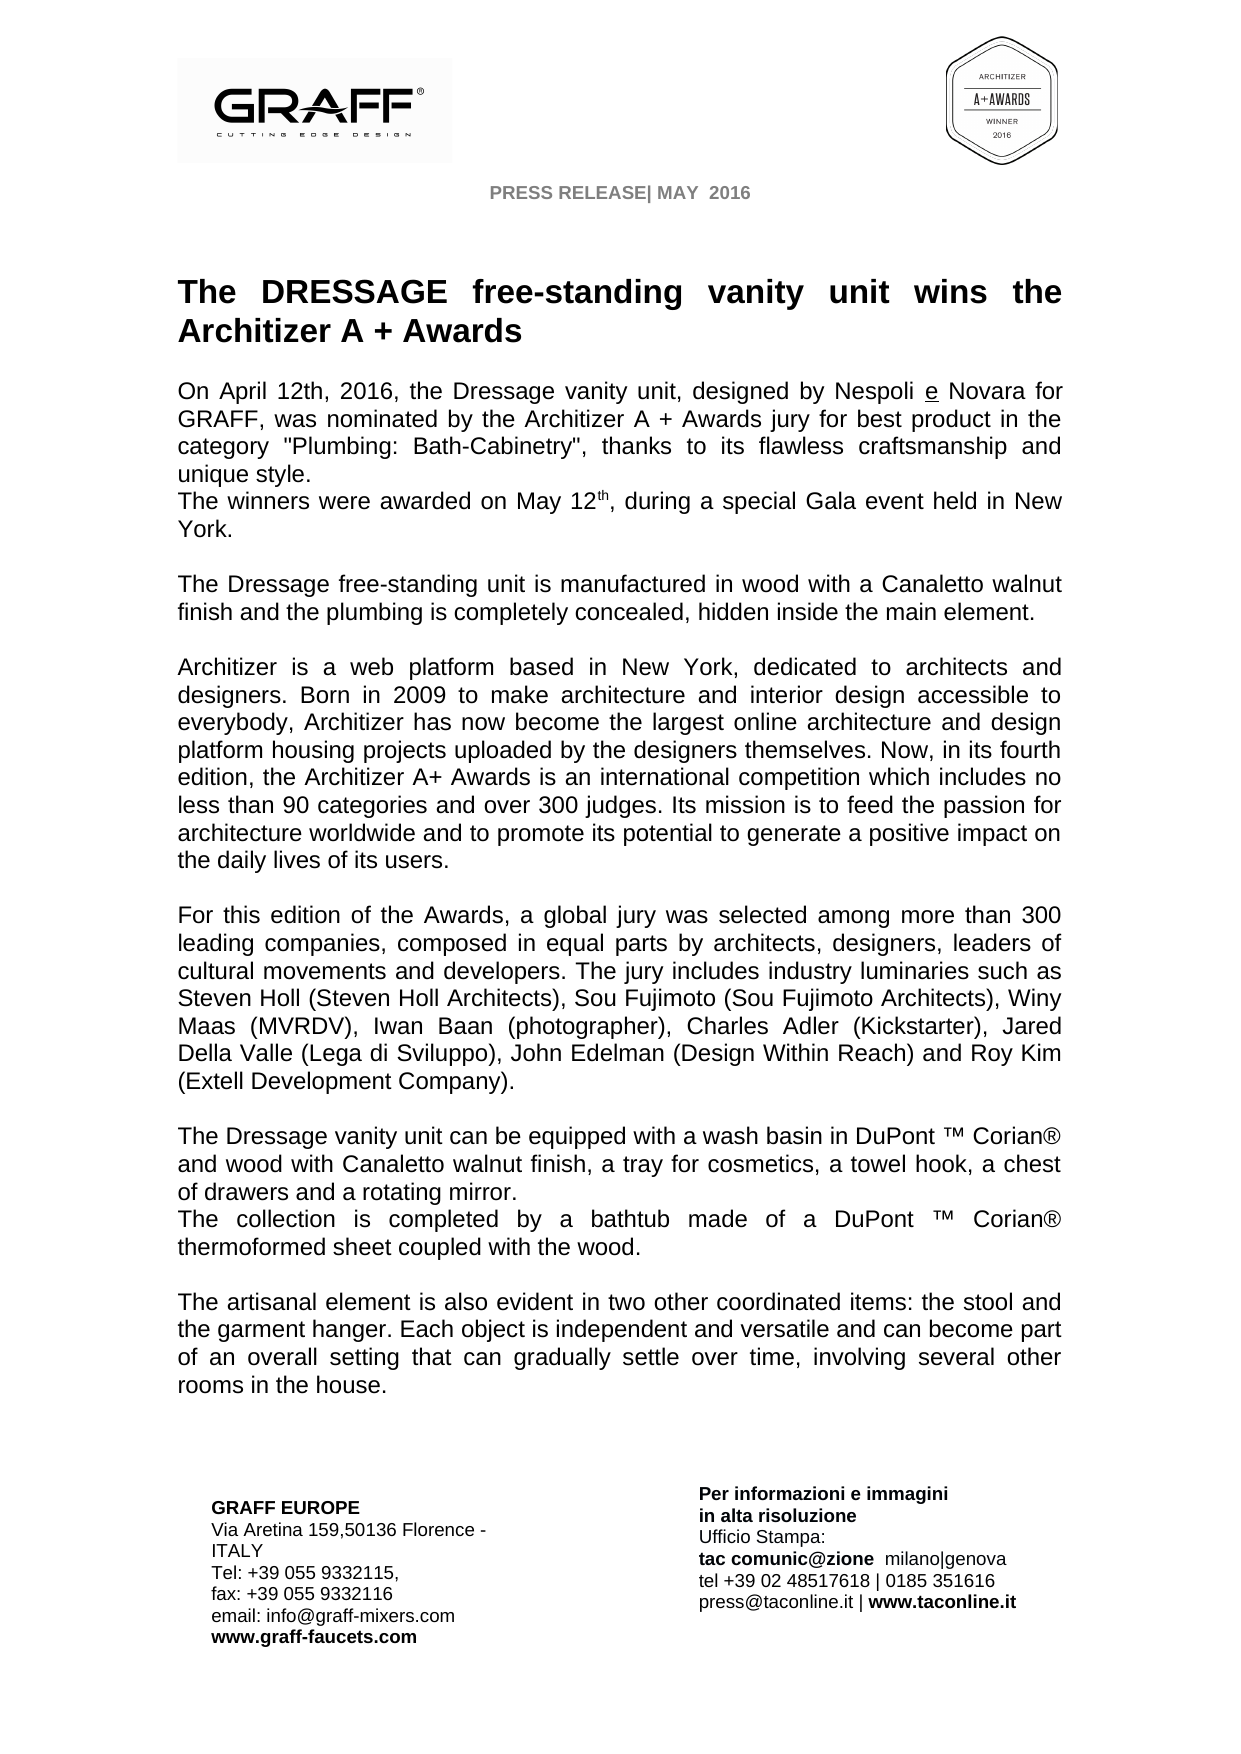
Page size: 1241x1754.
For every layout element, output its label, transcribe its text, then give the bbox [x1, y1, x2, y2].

text The artisanal element is also evident in two other coordinated items: the stool and the garment hanger. Each object is independent and versatile and can become part of an overall setting that can gradually settle over time, involving several other rooms in the house. [177, 1288, 1063, 1398]
picture [177, 58, 452, 163]
text The collection is completed by a bathtub made of a DuPont ™ Corian® thermoformed sheet coupled with the wood. [177, 1205, 1063, 1260]
text On April 12th, 2016, the Dressage vanity unit, designed by Nespoli e Novara for GRAFF, was nominated by the Architizer A + Awards jury for best product in the category "Plumbing: Bath-Cabinetry", thanks to its flawless craftsmanship and unique style. [177, 377, 1063, 487]
text The Dressage vanity unit can be equipped with a wash basin in DuPont ™ Corian® and wood with Canaletto walnut finish, a tray for cosmetics, a towel hook, a chest of drawers and a rotating mirror. [177, 1122, 1063, 1205]
text The winners were awarded on May 12th, during a special Gala event held in New York. [177, 487, 1063, 542]
text For this edition of the Awards, a global jury was selected among more than 300 leading companies, composed in equal parts by architects, designers, leaders of cultural movements and developers. The jury includes industry luminaries such as Steven Holl (Steven Holl Architects), Sou Fujimoto (Sou Fujimoto Architects), Winy Maas (MVRDV), Iwan Baan (photographer), Charles Adler (Kickstarter), Jared Della Valle (Lega di Sviluppo), John Edelman (Design Within Reach) and Roy Kim (Extell Development Company). [177, 901, 1063, 1094]
text The DRESSAGE free-standing vanity unit wins the Architizer A + Awards [177, 272, 1063, 349]
text Architizer is a web platform based in New York, dedicated to architects and designers. Born in 2009 to make architecture and interior design accessible to everybody, Architizer has now become the largest online architecture and design platform housing projects uploaded by the designers themselves. Now, in its fourth edition, the Architizer A+ Awards is an international competition which includes no less than 90 categories and over 300 judges. Its mission is to feed the passion for architecture worldwide and to promote its potential to generate a positive impact on the daily lives of its users. [177, 653, 1063, 874]
text The Dressage free-standing unit is manufactured in wood with a Canaletto walnut finish and the plumbing is completely concealed, hidden inside the main element. [177, 570, 1063, 625]
text PRESS RELEASE| MAY 2016 [177, 182, 1063, 203]
